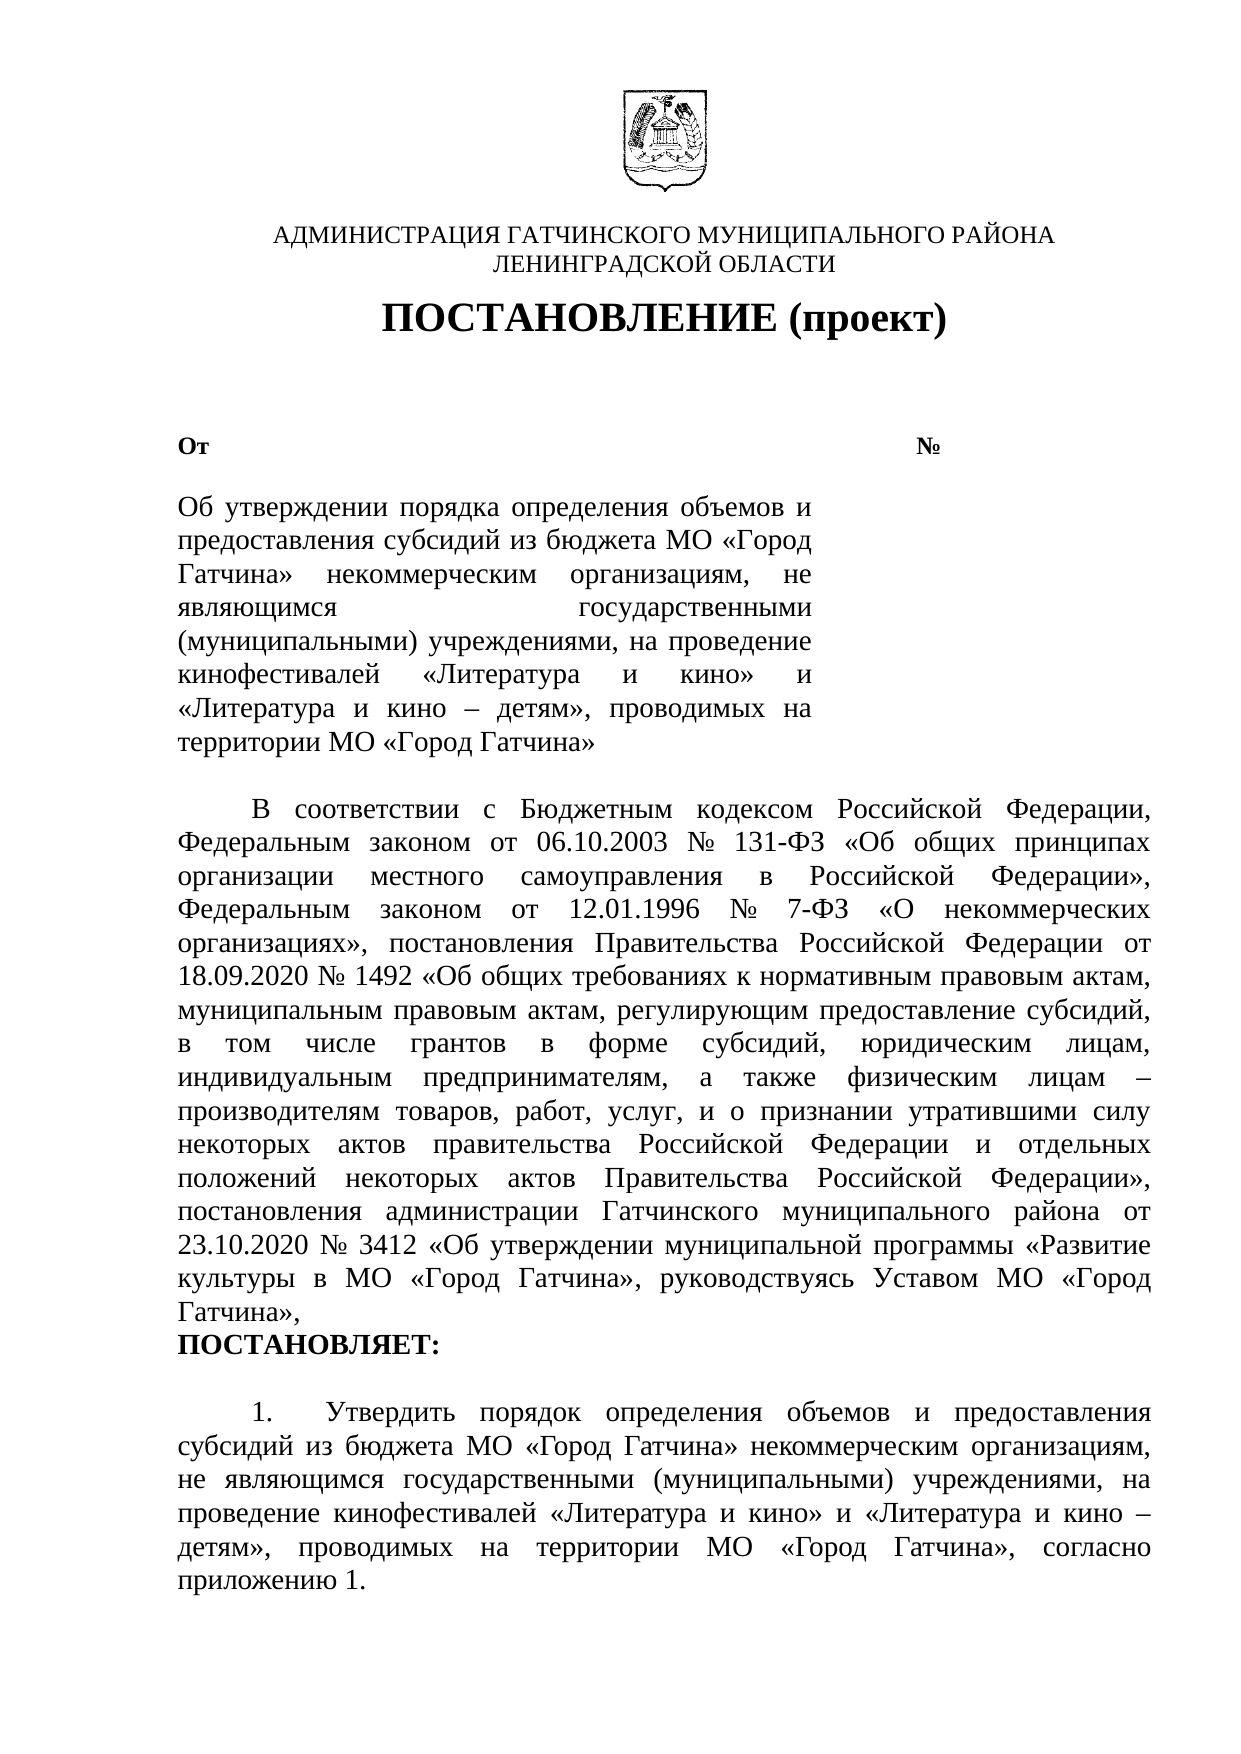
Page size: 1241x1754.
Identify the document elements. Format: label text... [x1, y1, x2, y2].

text От № [177, 431, 1152, 460]
text ЛЕНИНГРАДСКОЙ ОБЛАСТИ [177, 249, 1152, 278]
text ПОСТАНОВЛЕНИЕ (проект) [177, 292, 1152, 340]
text В соответствии с Бюджетным кодексом Российской Федерации, Федеральным законом от 06.10.2003 № 131-ФЗ «Об общих принципах организации местного самоуправления в Российской Федерации», Федеральным законом от 12.01.1996 № 7-ФЗ «О некоммерческих организациях», постановления Правительства Российской Федерации от 18.09.2020 № 1492 «Об общих требованиях к нормативным правовым актам, муниципальным правовым актам, регулирующим предоставление субсидий, в том числе грантов в форме субсидий, юридическим лицам, индивидуальным предпринимателям, а также физическим лицам – производителям товаров, работ, услуг, и о признании утратившими силу некоторых актов правительства Российской Федерации и отдельных положений некоторых актов Правительства Российской Федерации», постановления администрации Гатчинского муниципального района от 23.10.2020 № 3412 «Об утверждении муниципальной программы «Развитие культуры в МО «Город Гатчина», руководствуясь Уставом МО «Город Гатчина», [177, 1227, 1152, 1327]
text В соответствии с Бюджетным кодексом Российской Федерации, Федеральным законом от 06.10.2003 № 131-ФЗ «Об общих принципах организации местного самоуправления в Российской Федерации», Федеральным законом от 12.01.1996 № 7-ФЗ «О некоммерческих организациях», постановления Правительства Российской Федерации от 18.09.2020 № 1492 «Об общих требованиях к нормативным правовым актам, муниципальным правовым актам, регулирующим предоставление субсидий, в том числе грантов в форме субсидий, юридическим лицам, индивидуальным предпринимателям, а также физическим лицам – производителям товаров, работ, услуг, и о признании утратившими силу некоторых актов правительства Российской Федерации и отдельных положений некоторых актов Правительства Российской Федерации», постановления администрации Гатчинского муниципального района от 23.10.2020 № 3412 «Об утверждении муниципальной программы «Развитие культуры в МО «Город Гатчина», руководствуясь Уставом МО «Город Гатчина», [177, 791, 1152, 1193]
picture [621, 88, 708, 192]
text ПОСТАНОВЛЯЕТ: [177, 1327, 1152, 1361]
text АДМИНИСТРАЦИЯ ГАТЧИНСКОГО МУНИЦИПАЛЬНОГО РАЙОНА [177, 221, 1152, 249]
text Об утверждении порядка определения объемов и предоставления субсидий из бюджета МО «Город Гатчина» некоммерческим организациям, не являющимся государственными (муниципальными) учреждениями, на проведение кинофестивалей «Литература и кино» и «Литература и кино – детям», проводимых на территории МО «Город Гатчина» [177, 489, 812, 757]
list Утвердить порядок определения объемов и предоставления субсидий из бюджета МО «Город Гатчина» некоммерческим организациям, не являющимся государственными (муниципальными) учреждениями, на проведение кинофестивалей «Литература и кино» и «Литература и кино – детям», проводимых на территории МО «Город Гатчина», согласно приложению 1. [177, 1394, 1152, 1596]
